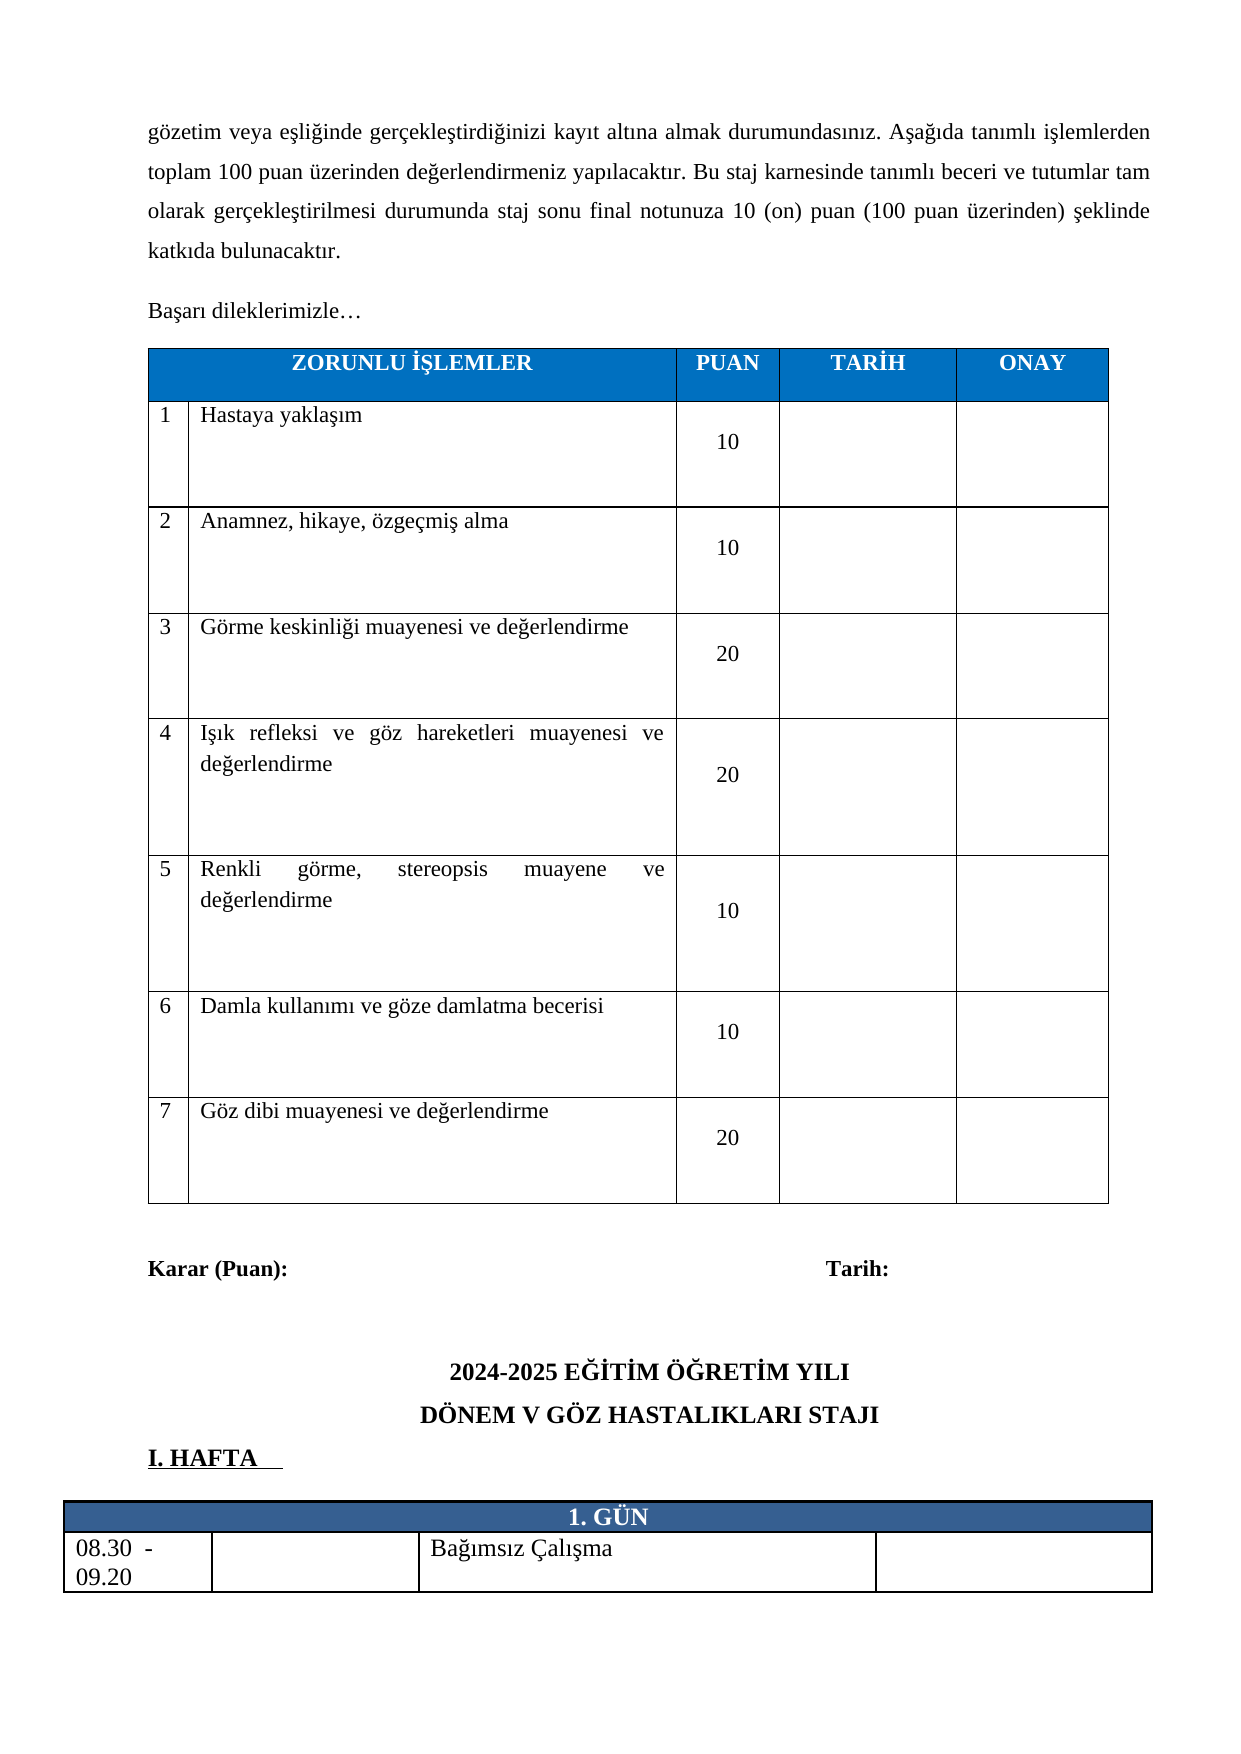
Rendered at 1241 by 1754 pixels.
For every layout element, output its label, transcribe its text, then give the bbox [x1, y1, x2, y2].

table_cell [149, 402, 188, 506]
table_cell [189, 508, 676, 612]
text I. HAFTA [148, 1443, 1152, 1472]
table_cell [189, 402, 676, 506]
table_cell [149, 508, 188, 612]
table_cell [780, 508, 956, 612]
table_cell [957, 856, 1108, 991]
text Karar (Puan): Tarih: [148, 1254, 1152, 1281]
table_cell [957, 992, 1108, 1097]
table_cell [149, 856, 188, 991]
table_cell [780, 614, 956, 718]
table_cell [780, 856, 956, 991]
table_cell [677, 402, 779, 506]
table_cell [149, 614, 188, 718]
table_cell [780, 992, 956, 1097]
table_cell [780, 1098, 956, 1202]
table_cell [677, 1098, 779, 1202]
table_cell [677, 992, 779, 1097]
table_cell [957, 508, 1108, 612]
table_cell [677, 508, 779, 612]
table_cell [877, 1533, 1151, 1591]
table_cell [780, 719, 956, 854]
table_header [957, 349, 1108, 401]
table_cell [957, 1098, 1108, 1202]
text 2024-2025 EĞİTİM ÖĞRETİM YILI [148, 1357, 1152, 1385]
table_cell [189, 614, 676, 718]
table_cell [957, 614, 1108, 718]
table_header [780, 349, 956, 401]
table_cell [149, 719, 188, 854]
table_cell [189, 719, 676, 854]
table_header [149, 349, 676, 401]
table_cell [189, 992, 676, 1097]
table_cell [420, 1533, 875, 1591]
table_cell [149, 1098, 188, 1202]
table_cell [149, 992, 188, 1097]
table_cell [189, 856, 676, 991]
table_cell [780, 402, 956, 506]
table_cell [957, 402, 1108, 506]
text Başarı dileklerimizle… [148, 297, 1152, 323]
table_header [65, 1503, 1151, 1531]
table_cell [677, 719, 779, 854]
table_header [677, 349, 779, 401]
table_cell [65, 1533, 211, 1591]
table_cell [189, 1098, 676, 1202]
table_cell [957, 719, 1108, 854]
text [148, 118, 1152, 263]
text DÖNEM V GÖZ HASTALIKLARI STAJI [148, 1400, 1152, 1428]
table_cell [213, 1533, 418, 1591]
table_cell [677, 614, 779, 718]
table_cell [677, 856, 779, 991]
